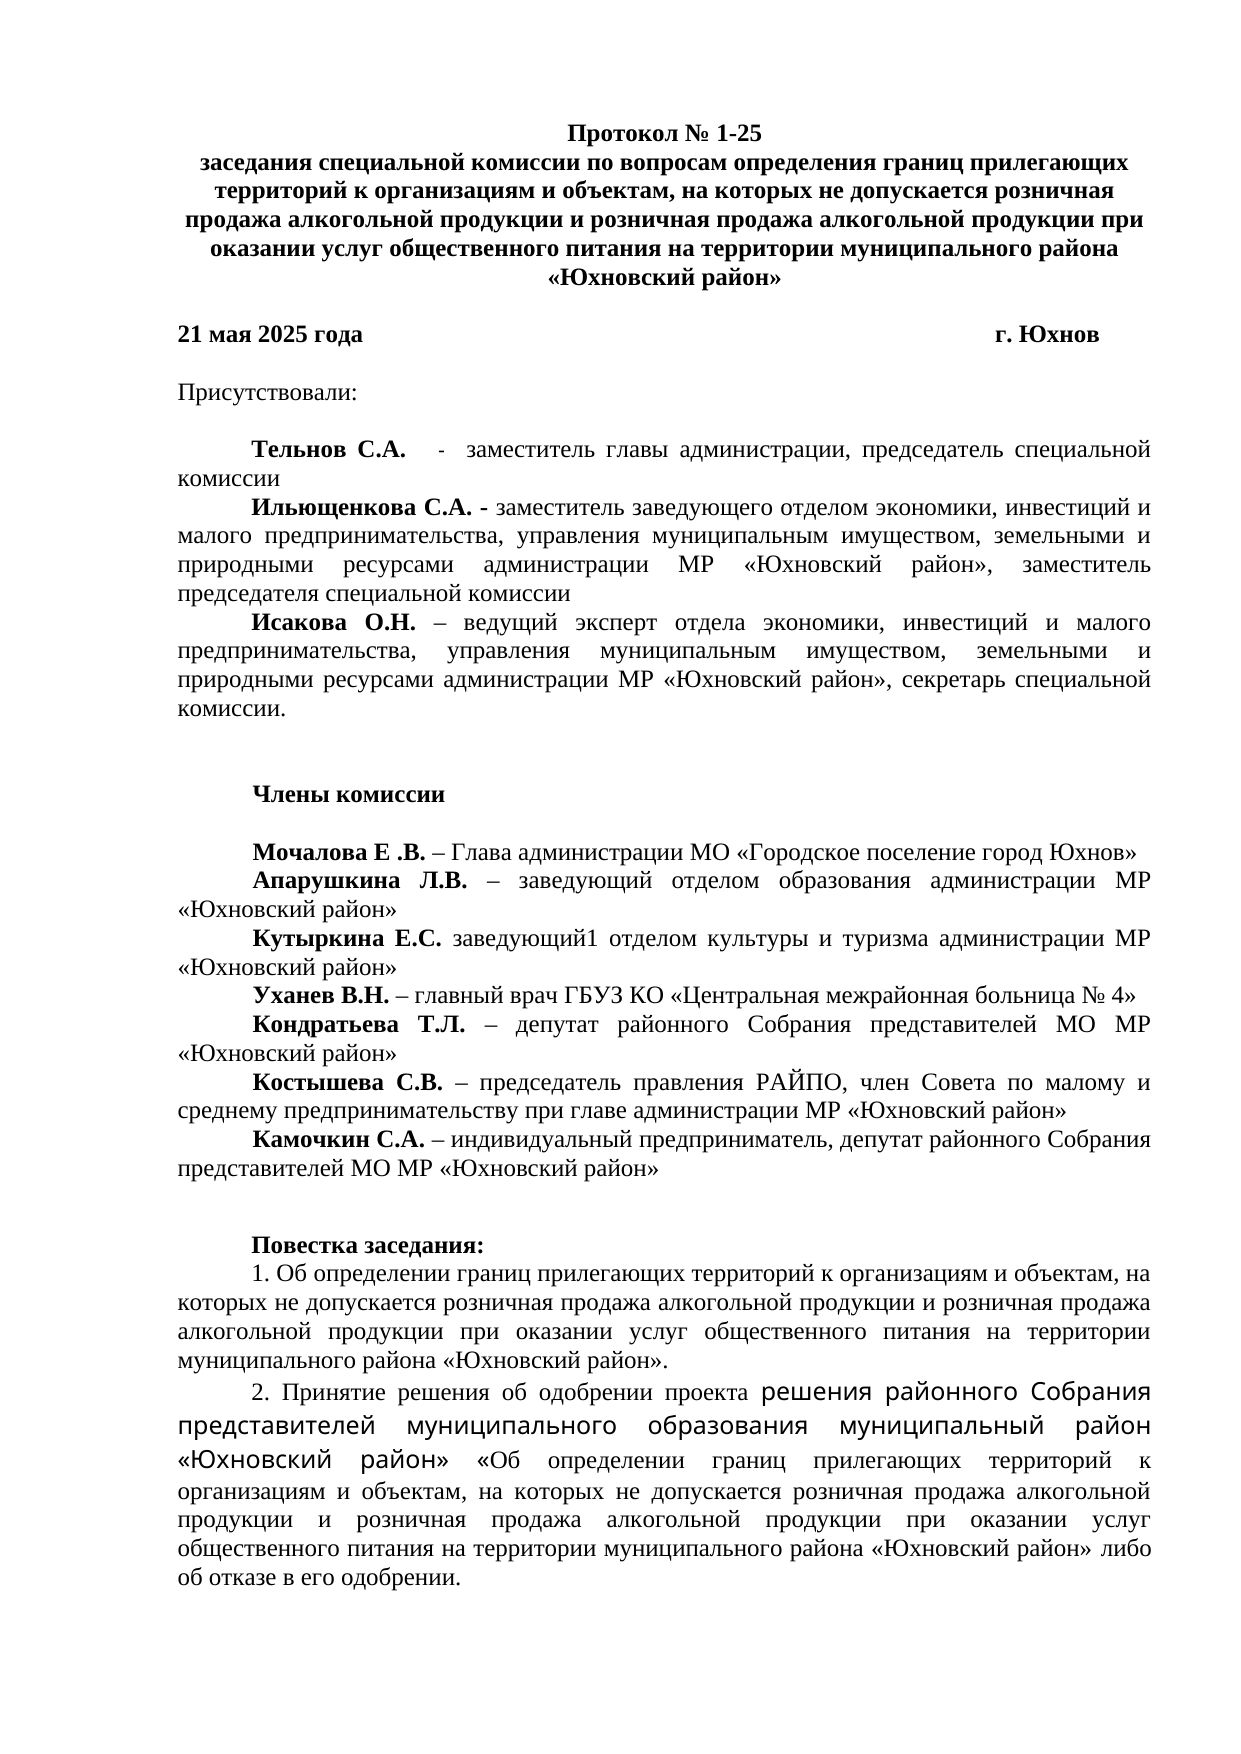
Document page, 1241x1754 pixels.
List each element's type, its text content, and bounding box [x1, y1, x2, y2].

text 2. Принятие решения об одобрении проекта решения районного Собрания представителей муниципального образования муниципальный район «Юхновский район» «Об определении границ прилегающих территорий к организациям и объектам, на которых не допускается розничная продажа алкогольной продукции и розничная продажа алкогольной продукции при оказании услуг общественного питания на территории муниципального района «Юхновский район» либо об отказе в его одобрении. [177, 1373, 1152, 1591]
text Кондратьева Т.Л. – депутат районного Собрания представителей МО МР «Юхновский район» [177, 1009, 1152, 1067]
text Исакова О.Н. – ведущий эксперт отдела экономики, инвестиций и малого предпринимательства, управления муниципальным имуществом, земельными и природными ресурсами администрации МР «Юхновский район», секретарь специальной комиссии. [177, 607, 1152, 722]
text Апарушкина Л.В. – заведующий отделом образования администрации МР «Юхновский район» [177, 866, 1152, 923]
text Протокол № 1-25 [177, 118, 1152, 147]
text Костышева С.В. – председатель правления РАЙПО, член Совета по малому и среднему предпринимательству при главе администрации МР «Юхновский район» [177, 1067, 1152, 1124]
text Ильющенкова С.А. - заместитель заведующего отделом экономики, инвестиций и малого предпринимательства, управления муниципальным имуществом, земельными и природными ресурсами администрации МР «Юхновский район», заместитель председателя специальной комиссии [177, 492, 1152, 607]
text 21 мая 2025 года г. Юхнов [177, 319, 1152, 348]
text Кутыркина Е.С. заведующий1 отделом культуры и туризма администрации МР «Юхновский район» [177, 923, 1152, 981]
text Мочалова Е .В. – Глава администрации МО «Городское поселение город Юхнов» [177, 837, 1152, 866]
text Повестка заседания: [177, 1230, 1152, 1258]
text Тельнов С.А. - заместитель главы администрации, председатель специальной комиссии [177, 434, 1152, 492]
text Уханев В.Н. – главный врач ГБУЗ КО «Центральная межрайонная больница № 4» [177, 981, 1152, 1009]
text 1. Об определении границ прилегающих территорий к организациям и объектам, на которых не допускается розничная продажа алкогольной продукции и розничная продажа алкогольной продукции при оказании услуг общественного питания на территории муниципального района «Юхновский район». [177, 1258, 1152, 1373]
text Присутствовали: [177, 377, 1152, 406]
text заседания специальной комиссии по вопросам определения границ прилегающих территорий к организациям и объектам, на которых не допускается розничная продажа алкогольной продукции и розничная продажа алкогольной продукции при оказании услуг общественного питания на территории муниципального района «Юхновский район» [177, 147, 1152, 291]
text Члены комиссии [177, 779, 1152, 808]
text Камочкин С.А. – индивидуальный предприниматель, депутат районного Собрания представителей МО МР «Юхновский район» [177, 1124, 1152, 1182]
